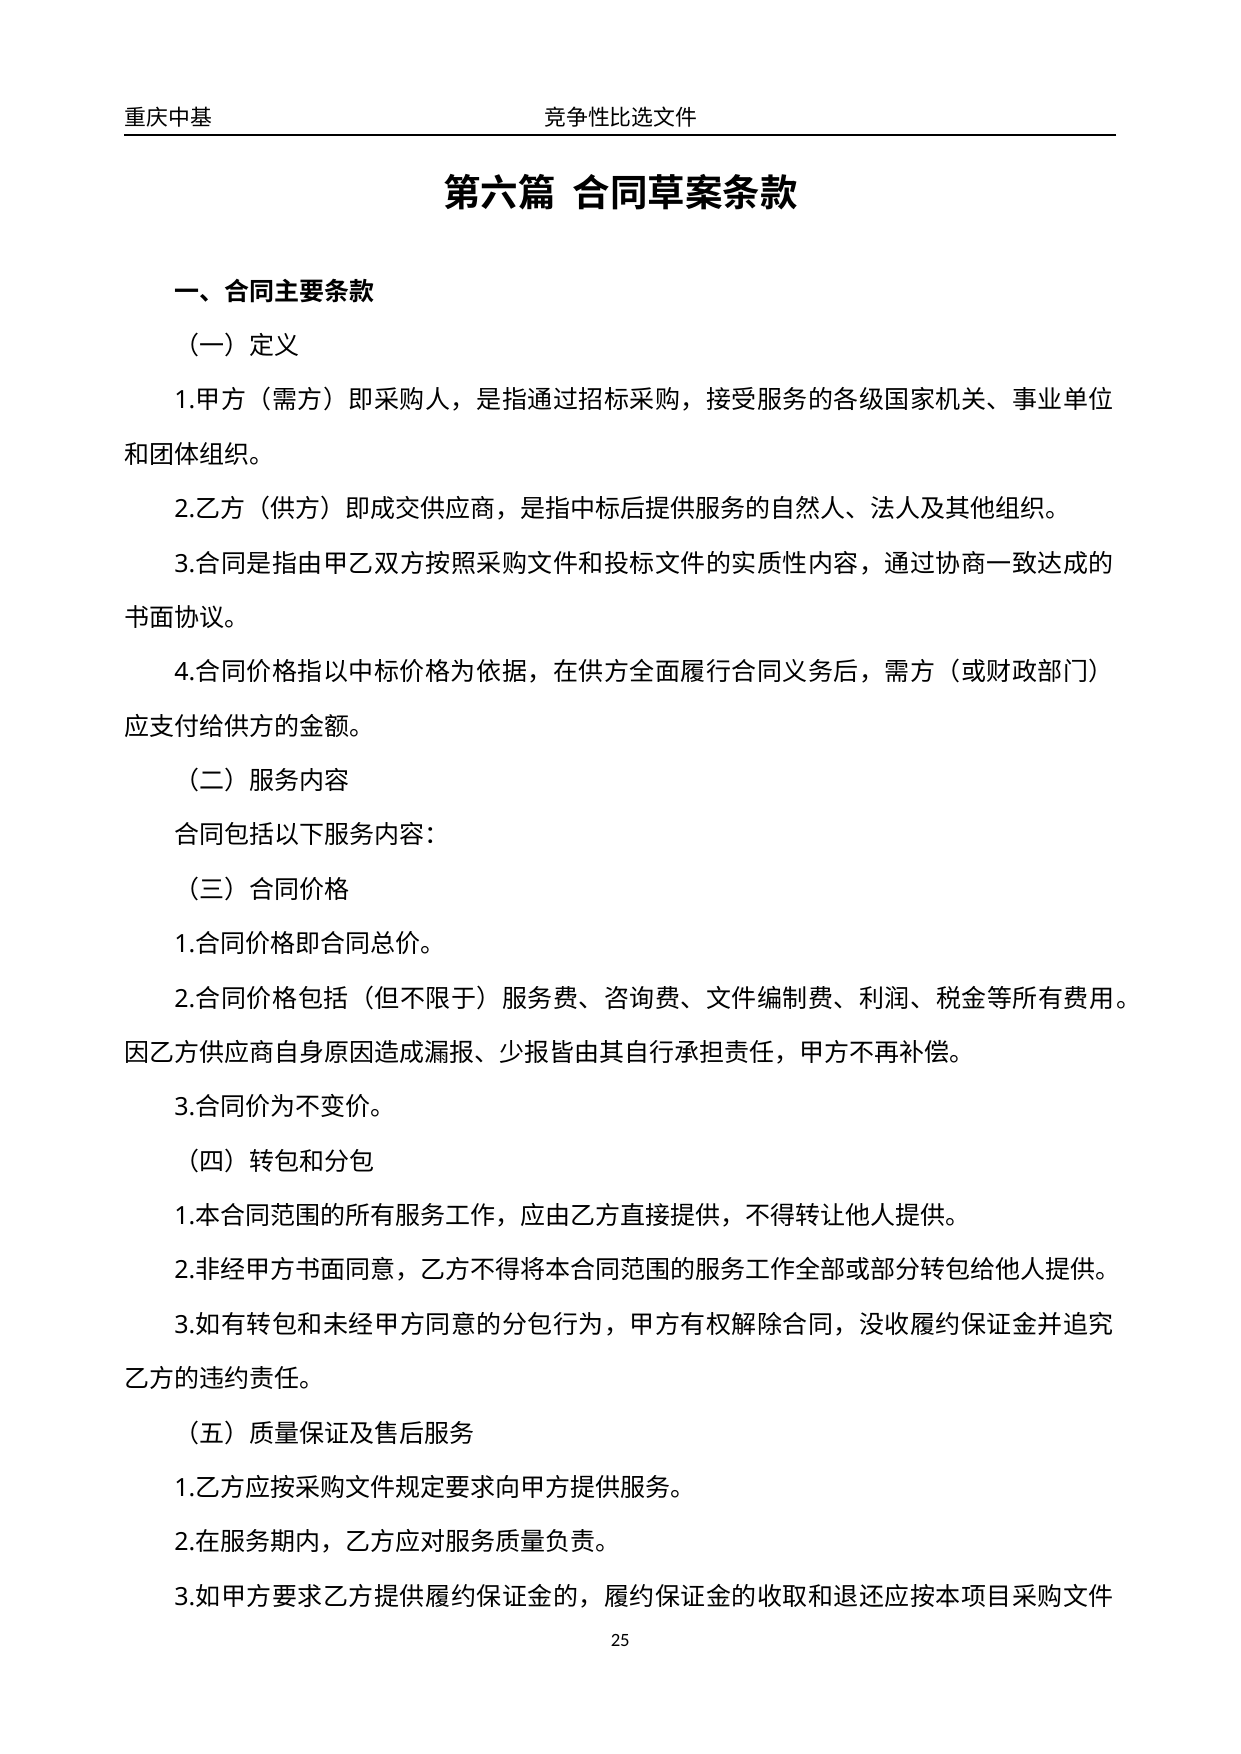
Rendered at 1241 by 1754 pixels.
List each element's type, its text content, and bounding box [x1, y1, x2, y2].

text 1.乙方应按采购文件规定要求向甲方提供服务。 [124, 1467, 1116, 1504]
text 合同包括以下服务内容： [124, 815, 1116, 851]
text 4.合同价格指以中标价格为依据，在供方全面履行合同义务后，需方（或财政部门）应支付给供方的金额。 [124, 652, 1116, 742]
text 2.非经甲方书面同意，乙方不得将本合同范围的服务工作全部或部分转包给他人提供。 [124, 1250, 1116, 1286]
text 3.合同是指由甲乙双方按照采购文件和投标文件的实质性内容，通过协商一致达成的书面协议。 [124, 543, 1116, 634]
text （一）定义 [124, 326, 1116, 362]
text （三）合同价格 [124, 869, 1116, 906]
subtitle 一、合同主要条款 [124, 271, 1116, 307]
text 1.合同价格即合同总价。 [124, 924, 1116, 960]
text 1.本合同范围的所有服务工作，应由乙方直接提供，不得转让他人提供。 [124, 1196, 1116, 1232]
text 3.如有转包和未经甲方同意的分包行为，甲方有权解除合同，没收履约保证金并追究乙方的违约责任。 [124, 1304, 1116, 1395]
subtitle 第六篇 合同草案条款 [124, 163, 1116, 217]
text 2.合同价格包括（但不限于）服务费、咨询费、文件编制费、利润、税金等所有费用。因乙方供应商自身原因造成漏报、少报皆由其自行承担责任，甲方不再补偿。 [124, 978, 1116, 1069]
text 2.乙方（供方）即成交供应商，是指中标后提供服务的自然人、法人及其他组织。 [124, 489, 1116, 525]
text 1.甲方（需方）即采购人，是指通过招标采购，接受服务的各级国家机关、事业单位和团体组织。 [124, 380, 1116, 471]
text （二）服务内容 [124, 761, 1116, 797]
text 3.合同价为不变价。 [124, 1087, 1116, 1123]
text （四）转包和分包 [124, 1141, 1116, 1177]
text （五）质量保证及售后服务 [124, 1413, 1116, 1449]
text 2.在服务期内，乙方应对服务质量负责。 [124, 1522, 1116, 1558]
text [124, 1576, 1116, 1612]
